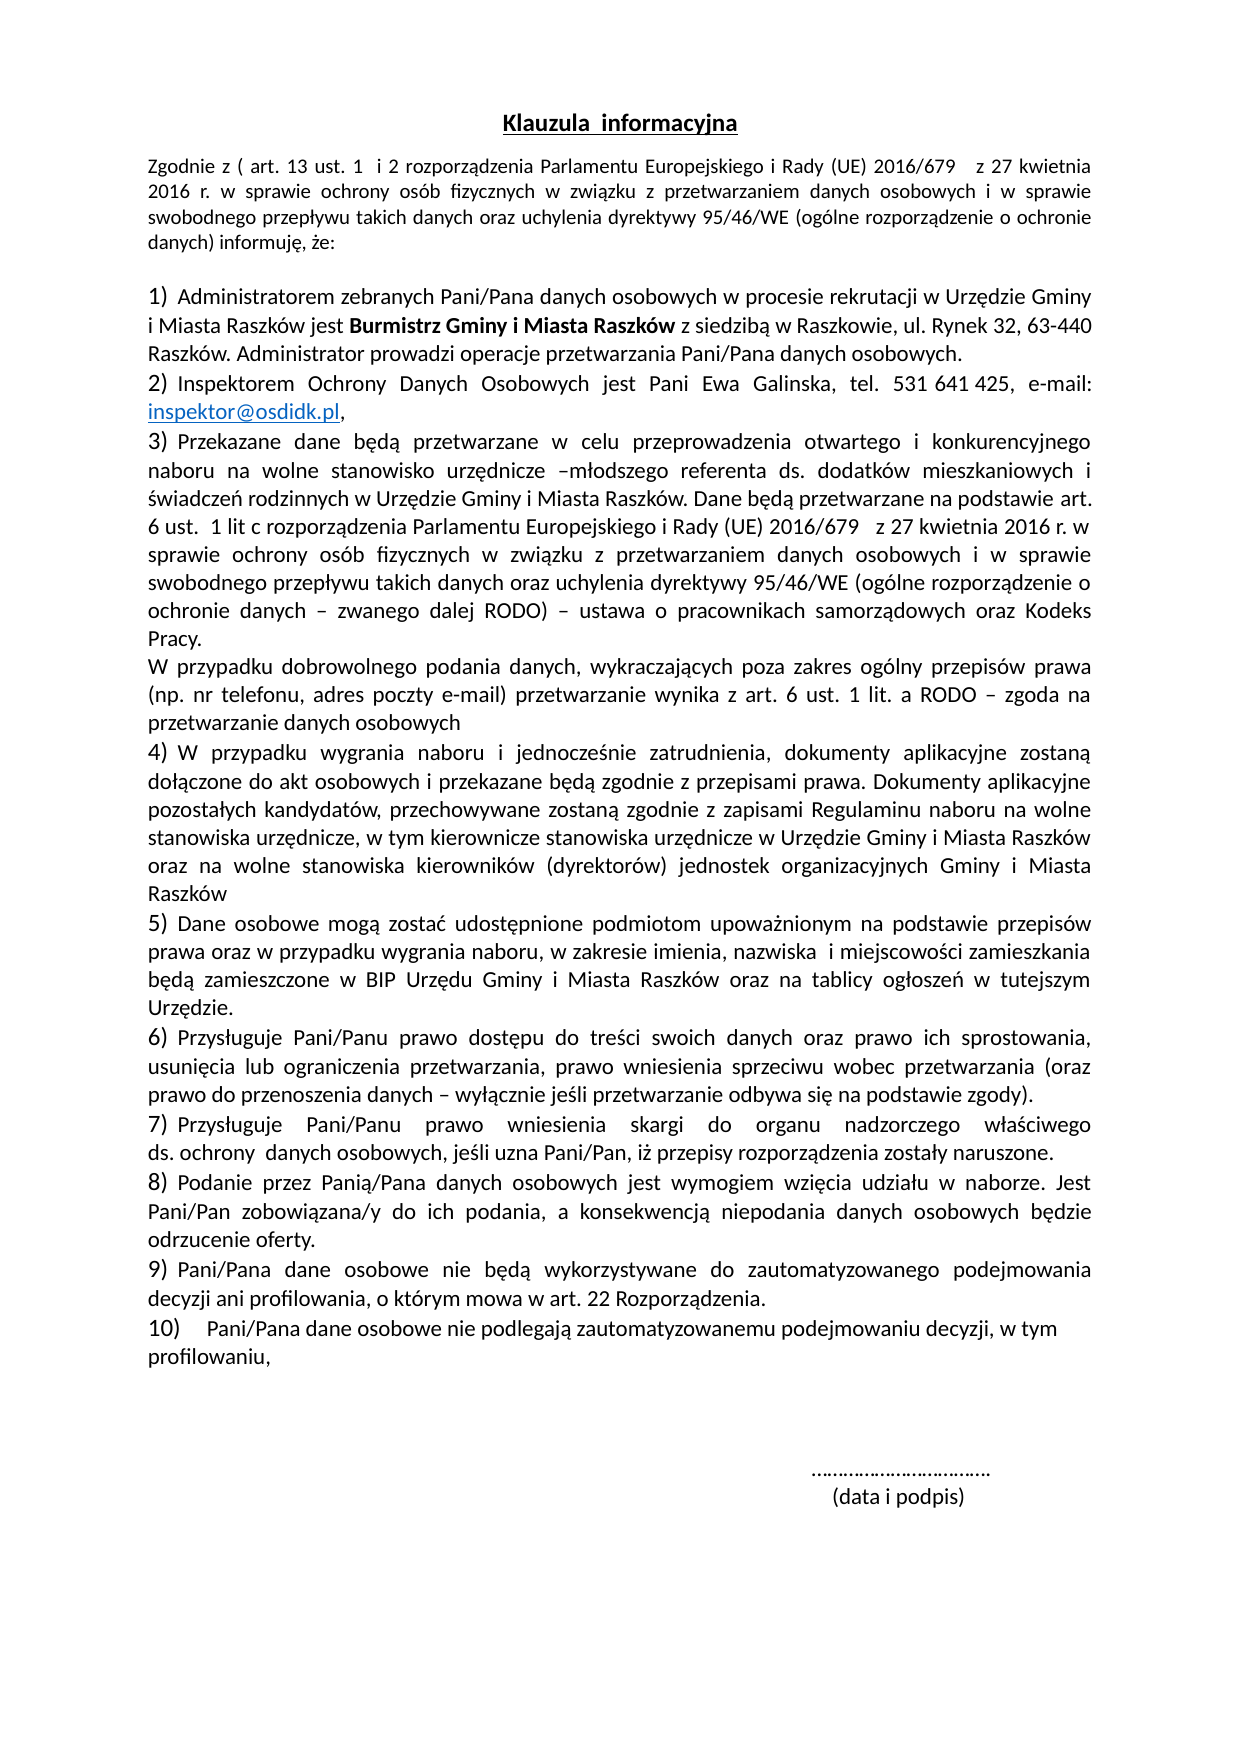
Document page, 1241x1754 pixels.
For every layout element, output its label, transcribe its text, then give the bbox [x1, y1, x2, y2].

list Pani/Pana dane osobowe nie podlegają zautomatyzowanemu podejmowaniu decyzji, w tym profilowaniu, [148, 1312, 1093, 1370]
list Klauzula informacyjna [148, 108, 1093, 138]
list W przypadku wygrania naboru i jednocześnie zatrudnienia, dokumenty aplikacyjne zostaną dołączone do akt osobowych i przekazane będą zgodnie z przepisami prawa. Dokumenty aplikacyjne pozostałych kandydatów, przechowywane zostaną zgodnie z zapisami Regulaminu naboru na wolne stanowiska urzędnicze, w tym kierownicze stanowiska urzędnicze w Urzędzie Gminy i Miasta Raszków oraz na wolne stanowiska kierowników (dyrektorów) jednostek organizacyjnych Gminy i Miasta Raszków [148, 736, 1093, 907]
list Przekazane dane będą przetwarzane w celu przeprowadzenia otwartego i konkurencyjnego naboru na wolne stanowisko urzędnicze –młodszego referenta ds. dodatków mieszkaniowych i świadczeń rodzinnych w Urzędzie Gminy i Miasta Raszków. Dane będą przetwarzane na podstawie art. 6 ust. 1 lit c rozporządzenia Parlamentu Europejskiego i Rady (UE) 2016/679 z 27 kwietnia 2016 r. w sprawie ochrony osób fizycznych w związku z przetwarzaniem danych osobowych i w sprawie swobodnego przepływu takich danych oraz uchylenia dyrektywy 95/46/WE (ogólne rozporządzenie o ochronie danych – zwanego dalej RODO) – ustawa o pracownikach samorządowych oraz Kodeks Pracy. [148, 426, 1093, 652]
text ……………………………. [811, 1454, 1093, 1482]
list Administratorem zebranych Pani/Pana danych osobowych w procesie rekrutacji w Urzędzie Gminy i Miasta Raszków jest Burmistrz Gminy i Miasta Raszków z siedzibą w Raszkowie, ul. Rynek 32, 63-440 Raszków. Administrator prowadzi operacje przetwarzania Pani/Pana danych osobowych. [148, 280, 1093, 367]
text W przypadku dobrowolnego podania danych, wykraczających poza zakres ogólny przepisów prawa (np. nr telefonu, adres poczty e-mail) przetwarzanie wynika z art. 6 ust. 1 lit. a RODO – zgoda na przetwarzanie danych osobowych [148, 652, 1093, 736]
list Przysługuje Pani/Panu prawo wniesienia skargi do organu nadzorczego właściwego ds. ochrony danych osobowych, jeśli uzna Pani/Pan, iż przepisy rozporządzenia zostały naruszone. [148, 1108, 1093, 1167]
list Przysługuje Pani/Panu prawo dostępu do treści swoich danych oraz prawo ich sprostowania, usunięcia lub ograniczenia przetwarzania, prawo wniesienia sprzeciwu wobec przetwarzania (oraz prawo do przenoszenia danych – wyłącznie jeśli przetwarzanie odbywa się na podstawie zgody). [148, 1021, 1093, 1108]
list Podanie przez Panią/Pana danych osobowych jest wymogiem wzięcia udziału w naborze. Jest Pani/Pan zobowiązana/y do ich podania, a konsekwencją niepodania danych osobowych będzie odrzucenie oferty. [148, 1167, 1093, 1253]
text (data i podpis) [738, 1482, 1093, 1510]
list Zgodnie z ( art. 13 ust. 1 i 2 rozporządzenia Parlamentu Europejskiego i Rady (UE) 2016/679 z 27 kwietnia 2016 r. w sprawie ochrony osób fizycznych w związku z przetwarzaniem danych osobowych i w sprawie swobodnego przepływu takich danych oraz uchylenia dyrektywy 95/46/WE (ogólne rozporządzenie o ochronie danych) informuję, że: [148, 153, 1093, 255]
list Inspektorem Ochrony Danych Osobowych jest Pani Ewa Galinska, tel. 531 641 425, e-mail: inspektor@osdidk.pl, [148, 367, 1093, 426]
list Dane osobowe mogą zostać udostępnione podmiotom upoważnionym na podstawie przepisów prawa oraz w przypadku wygrania naboru, w zakresie imienia, nazwiska i miejscowości zamieszkania będą zamieszczone w BIP Urzędu Gminy i Miasta Raszków oraz na tablicy ogłoszeń w tutejszym Urzędzie. [148, 907, 1093, 1021]
list Pani/Pana dane osobowe nie będą wykorzystywane do zautomatyzowanego podejmowania decyzji ani profilowania, o którym mowa w art. 22 Rozporządzenia. [148, 1253, 1093, 1312]
